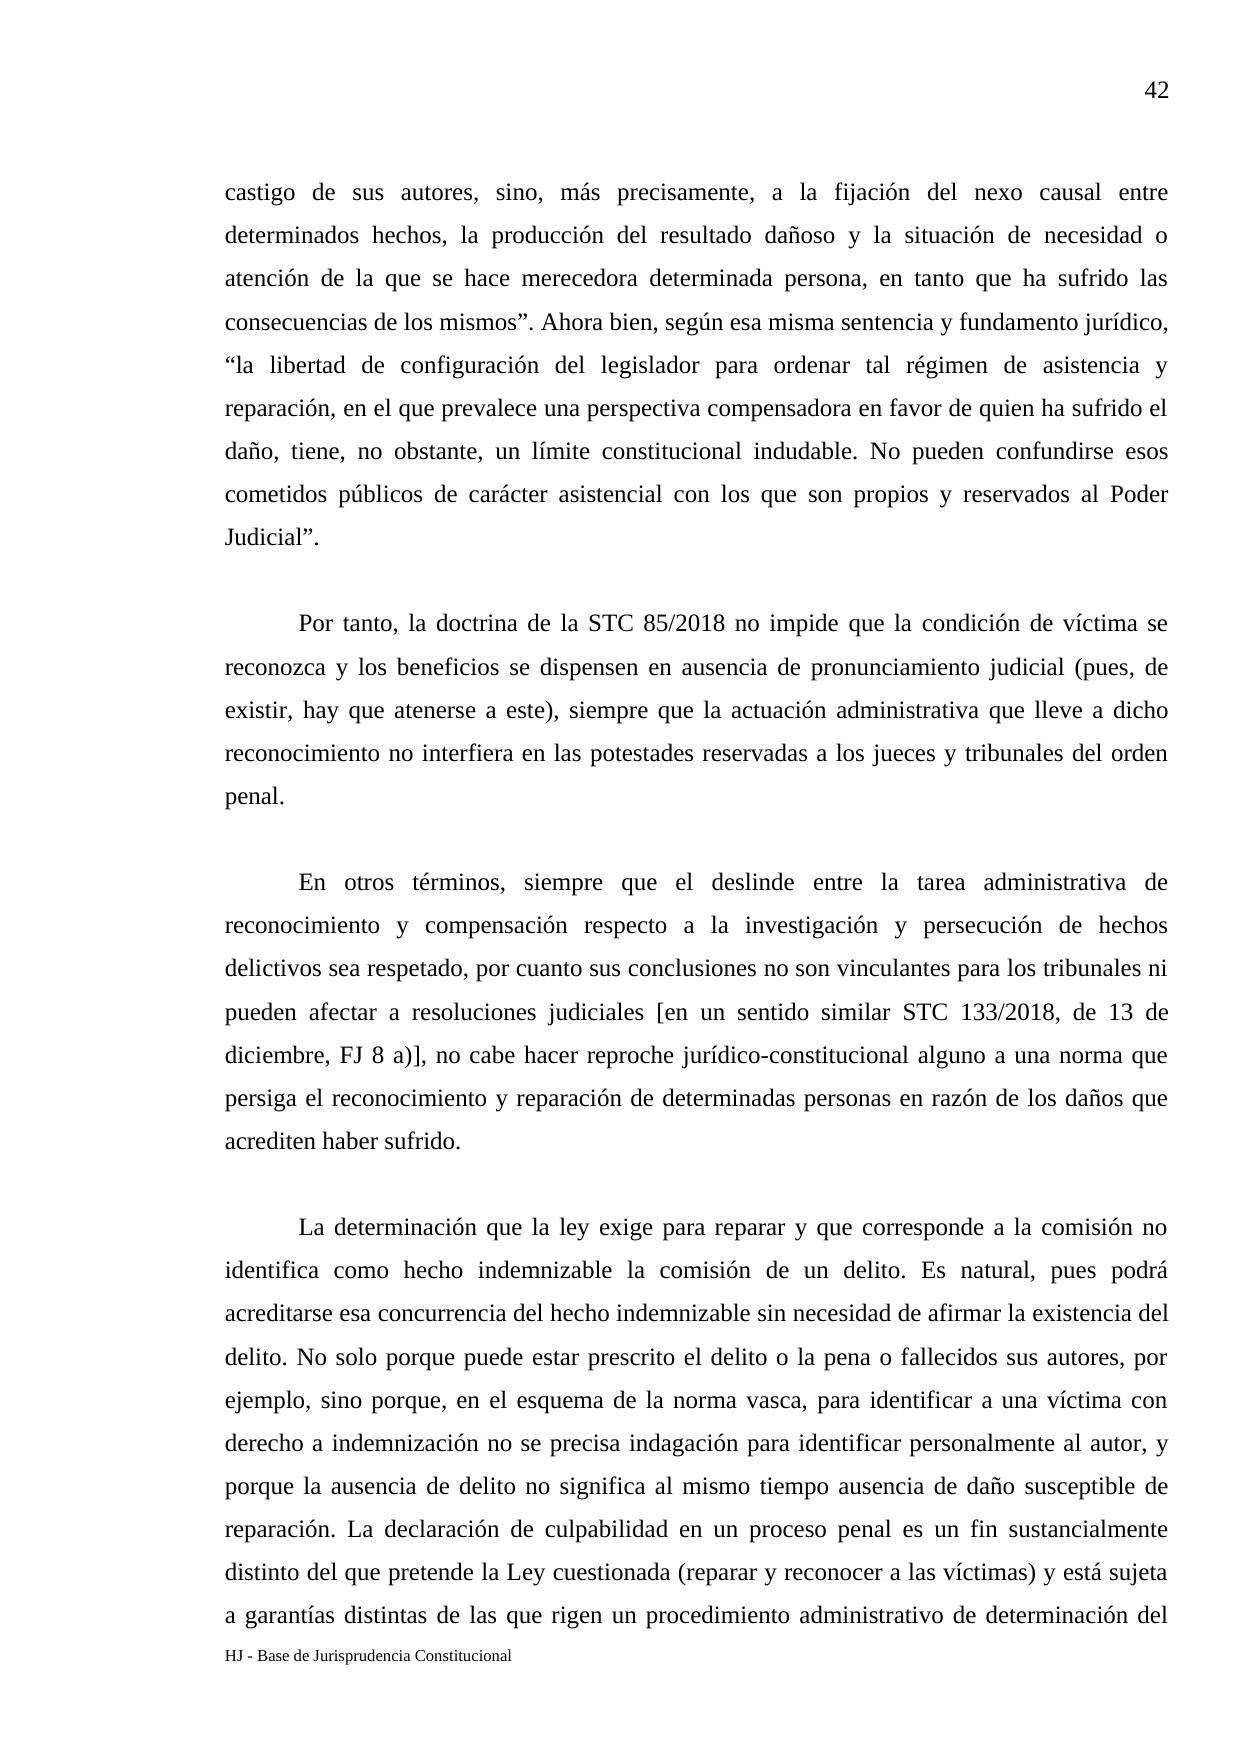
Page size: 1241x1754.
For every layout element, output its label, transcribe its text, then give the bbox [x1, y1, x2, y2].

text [224, 1212, 1169, 1629]
text Por tanto, la doctrina de la STC 85/2018 no impide que la condición de víctima se reconozca y los beneficios se dispensen en ausencia de pronunciamiento judicial (pues, de existir, hay que atenerse a este), siempre que la actuación administrativa que lleve a dicho reconocimiento no interfiera en las potestades reservadas a los jueces y tribunales del orden penal. [224, 608, 1169, 810]
text En otros términos, siempre que el deslinde entre la tarea administrativa de reconocimiento y compensación respecto a la investigación y persecución de hechos delictivos sea respetado, por cuanto sus conclusiones no son vinculantes para los tribunales ni pueden afectar a resoluciones judiciales [en un sentido similar STC 133/2018, de 13 de diciembre, FJ 8 a)], no cabe hacer reproche jurídico-constitucional alguno a una norma que persiga el reconocimiento y reparación de determinadas personas en razón de los daños que acrediten haber sufrido. [224, 867, 1169, 1155]
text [224, 177, 1169, 551]
